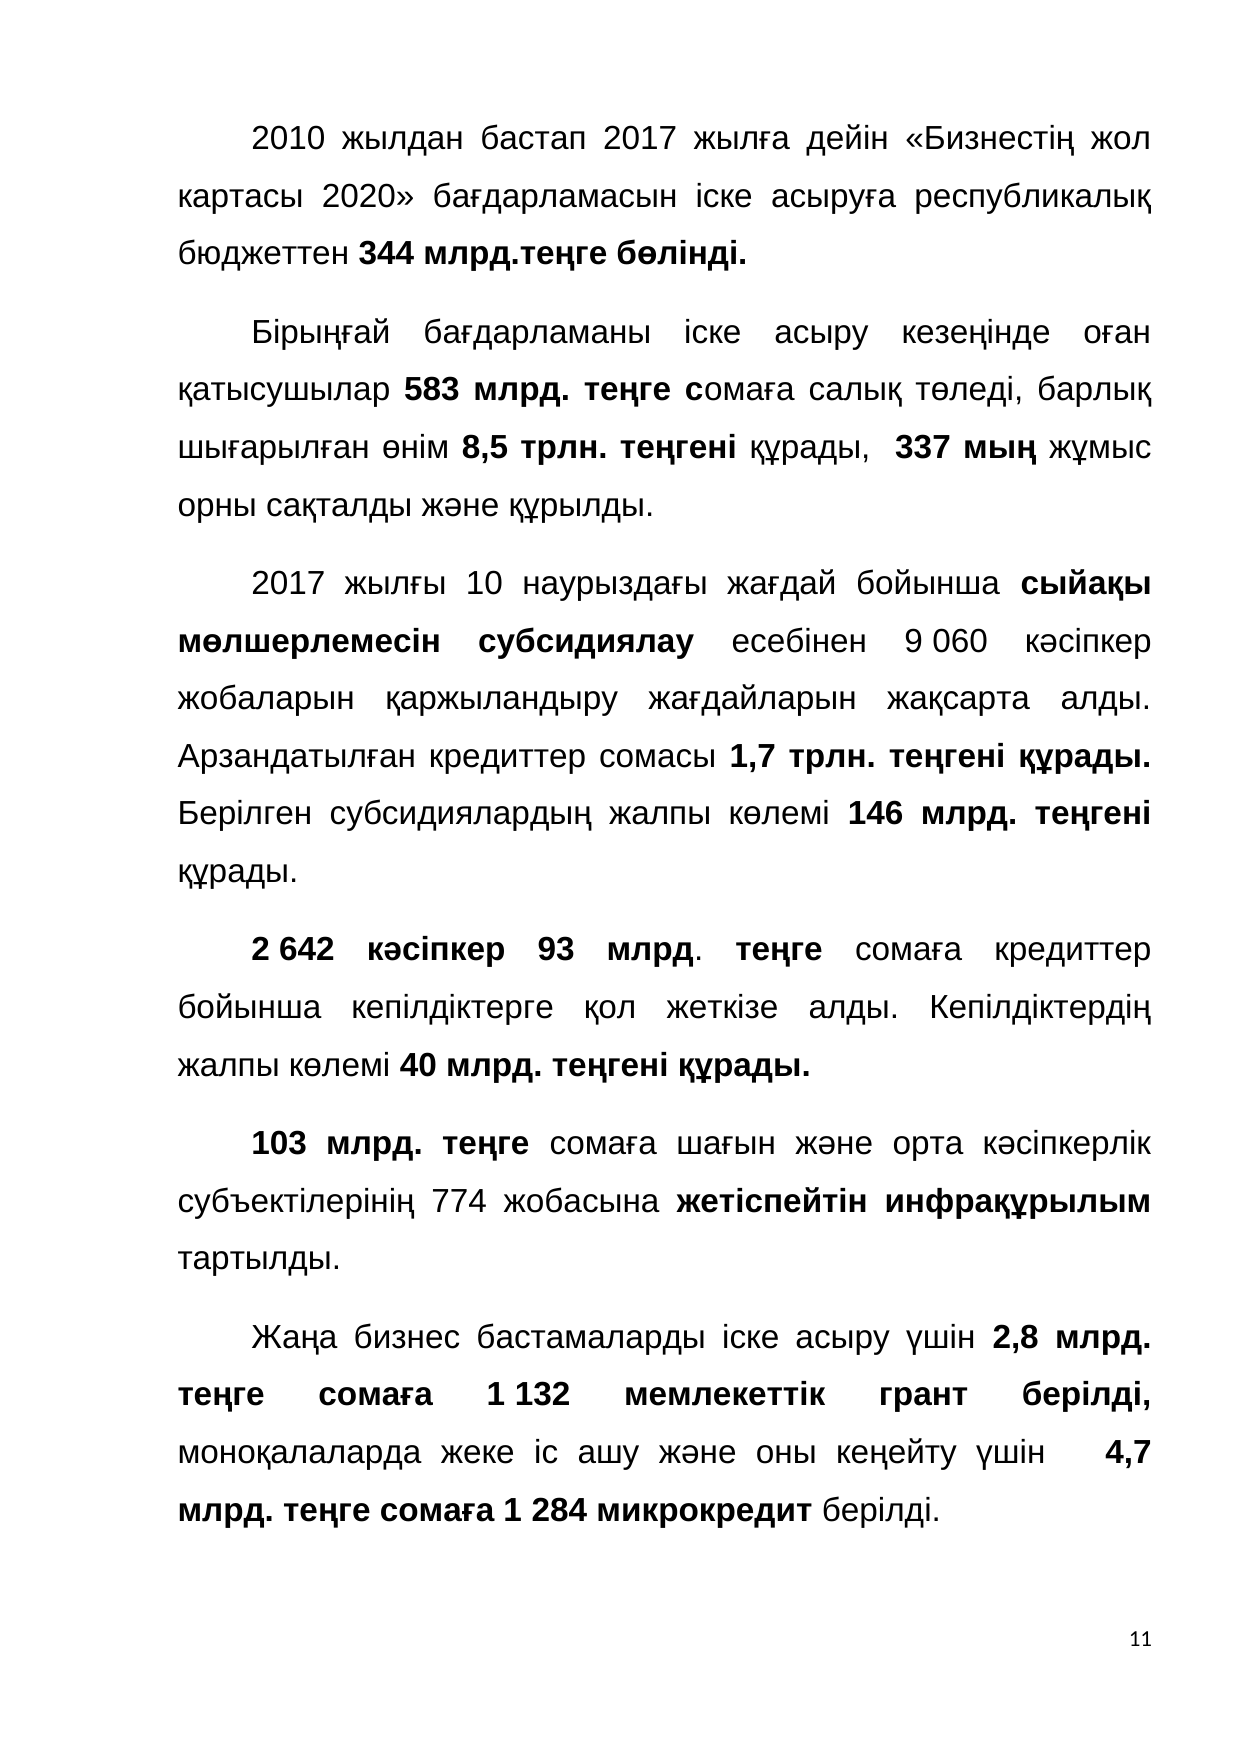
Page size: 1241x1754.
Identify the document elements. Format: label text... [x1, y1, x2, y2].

text 2017 жылғы 10 наурыздағы жағдай бойынша сыйақы мөлшерлемесін субсидиялау есебінен 9 060 кәсіпкер жобаларын қаржыландыру жағдайларын жақсарта алды. Арзандатылған кредиттер сомасы 1,7 трлн. теңгені құрады. Берілген субсидиялардың жалпы көлемі 146 млрд. теңгені құрады. [177, 563, 1152, 889]
text 2 642 кәсіпкер 93 млрд. теңге сомаға кредиттер бойынша кепілдіктерге қол жеткізе алды. Кепілдіктердің жалпы көлемі 40 млрд. теңгені құрады. [177, 929, 1152, 1083]
text 2010 жылдан бастап 2017 жылға дейін «Бизнестің жол картасы 2020» бағдарламасын іске асыруға республикалық бюджеттен 344 млрд.теңге бөлінді. [177, 118, 1152, 272]
text 103 млрд. теңге сомаға шағын және орта кәсіпкерлік субъектілерінің 774 жобасына жетіспейтін инфрақұрылым тартылды. [177, 1123, 1152, 1277]
text Жаңа бизнес бастамаларды іске асыру үшін 2,8 млрд. теңге сомаға 1 132 мемлекеттік грант берілді, моноқалаларда жеке іс ашу және оны кеңейту үшін 4,7 млрд. теңге сомаға 1 284 микрокредит берілді. [177, 1317, 1152, 1528]
text Бірыңғай бағдарламаны іске асыру кезеңінде оған қатысушылар 583 млрд. теңге сомаға салық төледі, барлық шығарылған өнім 8,5 трлн. теңгені құрады, 337 мың жұмыс орны сақталды және құрылды. [177, 312, 1152, 523]
